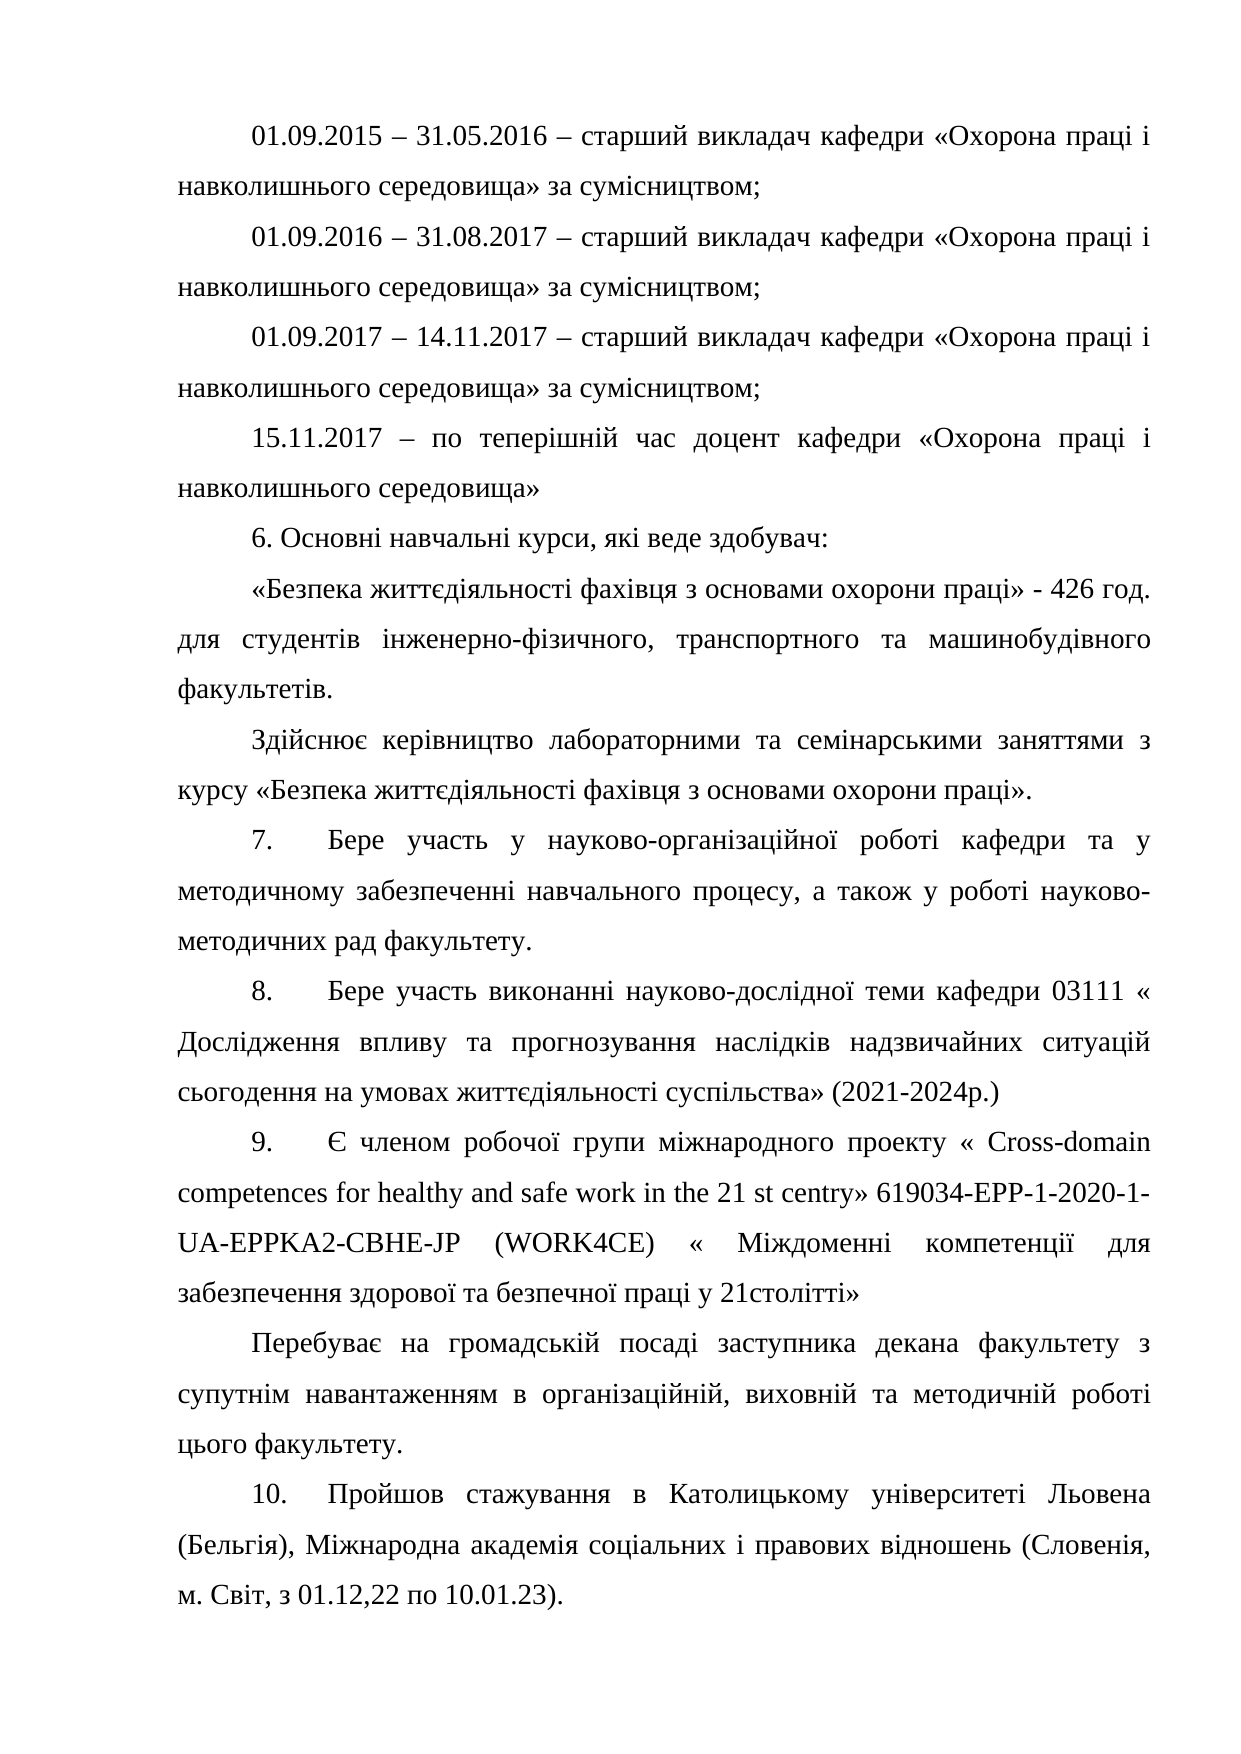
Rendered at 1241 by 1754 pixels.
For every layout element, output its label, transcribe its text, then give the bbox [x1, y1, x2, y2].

list 01.09.2016 – 31.08.2017 – старший викладач кафедри «Охорона праці і навколишнього середовища» за сумісництвом; [177, 219, 1152, 303]
list «Безпека життєдіяльності фахівця з основами охорони праці» - 426 год. для студентів інженерно-фізичного, транспортного та машинобудівного факультетів. [177, 571, 1152, 705]
list Бере участь у науково-організаційної роботі кафедри та у методичному забезпеченні навчального процесу, а також у роботі науково-методичних рад факультету. [177, 822, 1152, 957]
list 6. Основні навчальні курси, які веде здобувач: [177, 521, 1152, 554]
list 01.09.2015 – 31.05.2016 – старший викладач кафедри «Охорона праці і навколишнього середовища» за сумісництвом; [177, 118, 1152, 202]
list 01.09.2017 – 14.11.2017 – старший викладач кафедри «Охорона праці і навколишнього середовища» за сумісництвом; [177, 319, 1152, 403]
list 15.11.2017 – по теперішній час доцент кафедри «Охорона праці і навколишнього середовища» [177, 420, 1152, 504]
list Здійснює керівництво лабораторними та семінарськими заняттями з курсу «Безпека життєдіяльності фахівця з основами охорони праці». [177, 722, 1152, 806]
list Бере участь виконанні науково-дослідної теми кафедри 03111 « Дослідження впливу та прогнозування наслідків надзвичайних ситуацій сьогодення на умовах життєдіяльності суспільства» (2021-2024р.) [177, 973, 1152, 1108]
list Перебуває на громадській посаді заступника декана факультету з супутнім навантаженням в організаційній, виховній та методичній роботі цього факультету. [177, 1326, 1152, 1460]
list Є членом робочої групи міжнародного проекту « Cross-domain competences for healthy and safe work in the 21 st centry» 619034-EPP-1-2020-1-UA-EPPKA2-CBHE-JP (WORK4CE) « Міждоменні компетенції для забезпечення здорової та безпечної праці у 21столітті» [177, 1124, 1152, 1309]
list Пройшов стажування в Католицькому університеті Льовена (Бельгія), Міжнародна академія соціальних і правових відношень (Словенія, м. Світ, з 01.12,22 по 10.01.23). [177, 1477, 1152, 1611]
